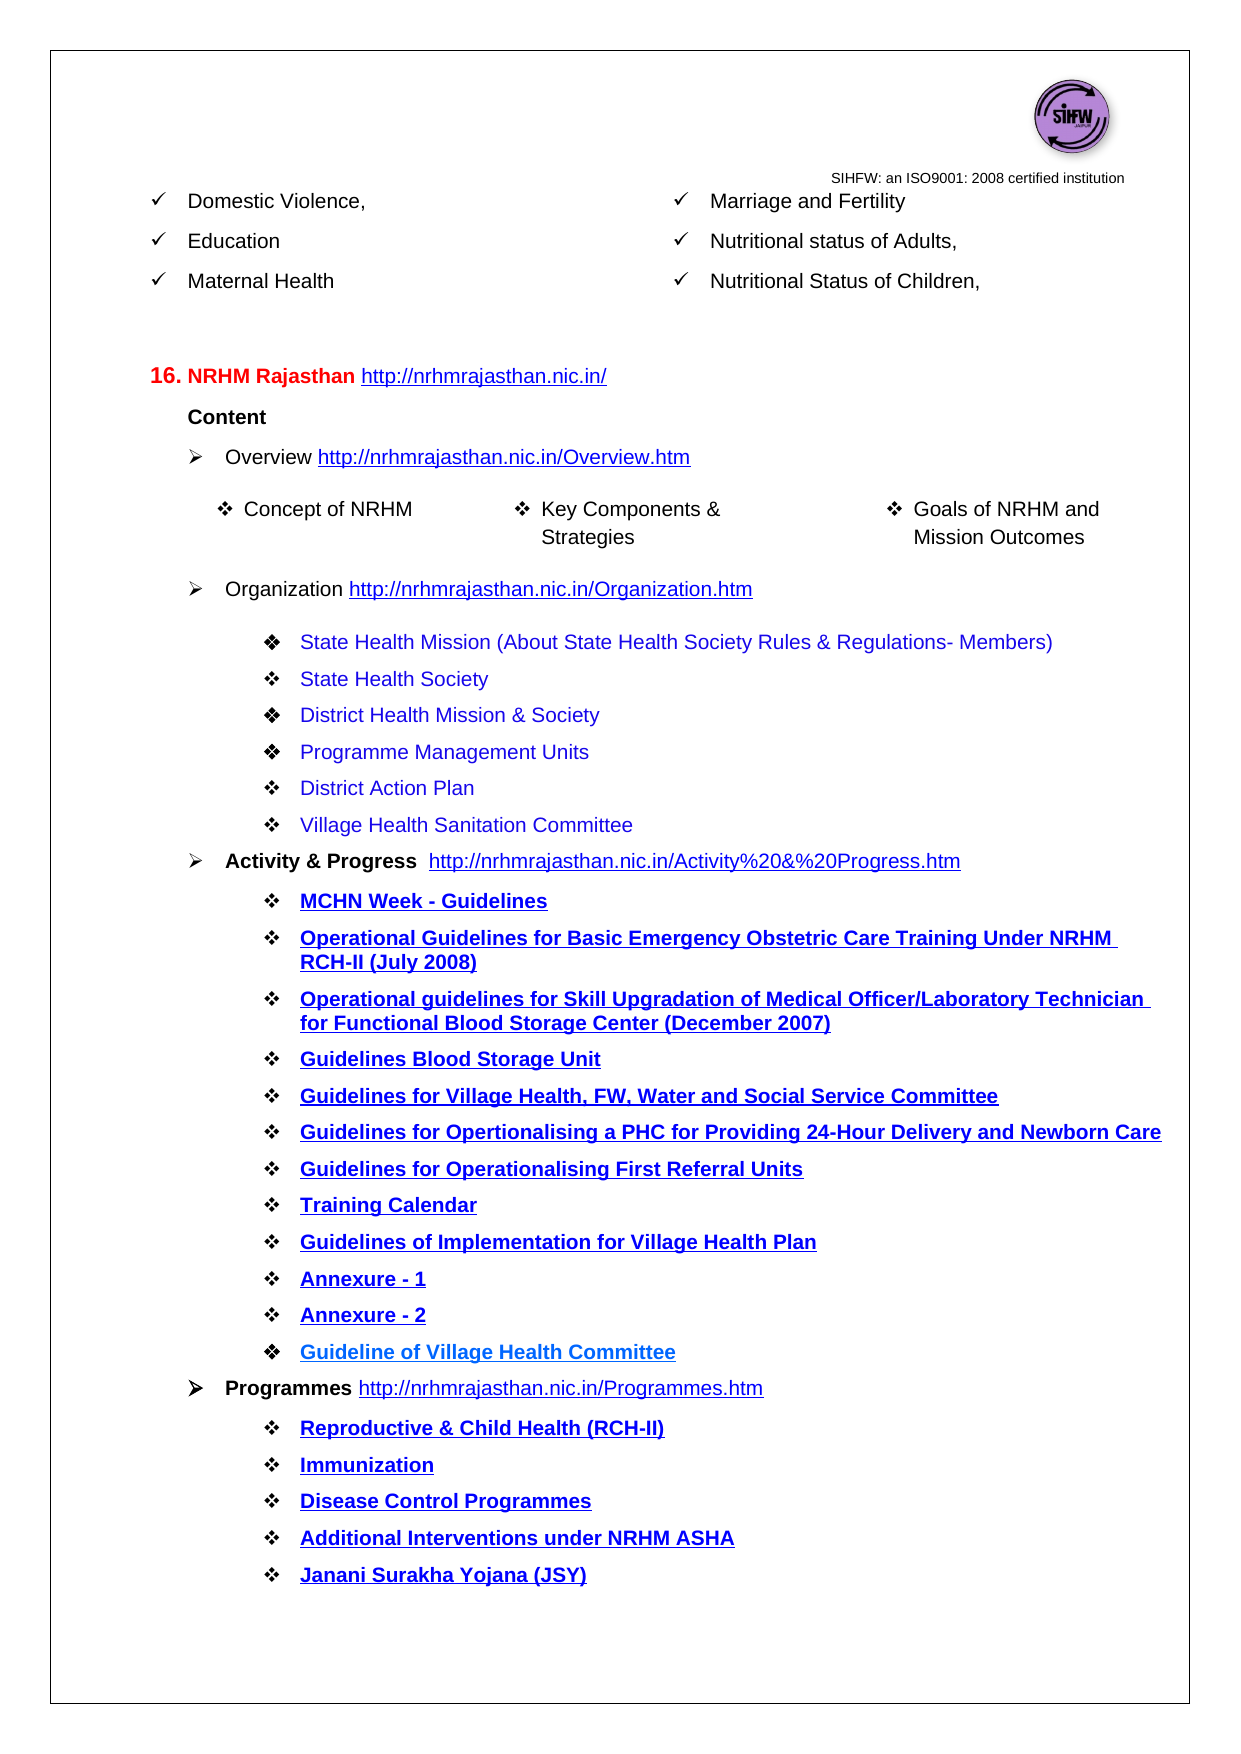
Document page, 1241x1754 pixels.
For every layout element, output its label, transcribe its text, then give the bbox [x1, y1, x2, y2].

list Guidelines for Operationalising First Referral Units [262, 1157, 1165, 1181]
list Reproductive & Child Health (RCH-II) [262, 1416, 1165, 1440]
list Programme Management Units [262, 739, 1165, 764]
list State Health Society [262, 666, 1165, 691]
list Operational Guidelines for Basic Emergency Obstetric Care Training Under NRHM RCH-II (July 2008) [262, 926, 1165, 974]
list Operational guidelines for Skill Upgradation of Medical Officer/Laboratory Technician for Functional Blood Storage Center (December 2007) [262, 986, 1165, 1034]
list Organization http://nrhmrajasthan.nic.in/Organization.htm [187, 577, 1165, 601]
list Programmes http://nrhmrajasthan.nic.in/Programmes.htm [187, 1376, 1165, 1400]
list Marriage and Fertility [672, 189, 1165, 213]
list Guidelines Blood Storage Unit [262, 1047, 1165, 1071]
list Annexure - 2 [262, 1303, 1165, 1327]
list Additional Interventions under NRHM ASHA [262, 1526, 1165, 1550]
list Janani Surakha Yojana (JSY) [262, 1562, 1165, 1586]
list Annexure - 1 [262, 1266, 1165, 1290]
list MCHN Week - Guidelines [262, 889, 1165, 913]
list NRHM Rajasthan http://nrhmrajasthan.nic.in/ [150, 362, 1165, 388]
picture [1034, 79, 1110, 154]
list Guideline of Village Health Committee [262, 1339, 1165, 1363]
list Training Calendar [262, 1193, 1165, 1217]
list Content [187, 404, 1165, 428]
list Overview http://nrhmrajasthan.nic.in/Overview.htm [187, 444, 1165, 469]
list Education [150, 229, 643, 253]
list Guidelines for Opertionalising a PHC for Providing 24-Hour Delivery and Newborn Care [262, 1120, 1165, 1144]
list Disease Control Programmes [262, 1489, 1165, 1513]
list Concept of NRHM [216, 497, 439, 521]
list Goals of NRHM and Mission Outcomes [885, 497, 1165, 549]
list District Action Plan [262, 776, 1165, 800]
list Guidelines of Implementation for Village Health Plan [262, 1230, 1165, 1254]
list Nutritional Status of Children, [672, 269, 1165, 293]
list Guidelines for Village Health, FW, Water and Social Service Committee [262, 1083, 1165, 1108]
list Nutritional status of Adults, [672, 229, 1165, 253]
list Immunization [262, 1453, 1165, 1477]
list Activity & Progress http://nrhmrajasthan.nic.in/Activity%20&%20Progress.htm [187, 849, 1165, 873]
list Domestic Violence, [150, 189, 643, 213]
list District Health Mission & Society [262, 703, 1165, 727]
list State Health Mission (About State Health Society Rules & Regulations- Members) [262, 630, 1165, 654]
list Key Components & Strategies [513, 497, 802, 549]
list Village Health Sanitation Committee [262, 813, 1165, 837]
list Maternal Health [150, 269, 643, 293]
